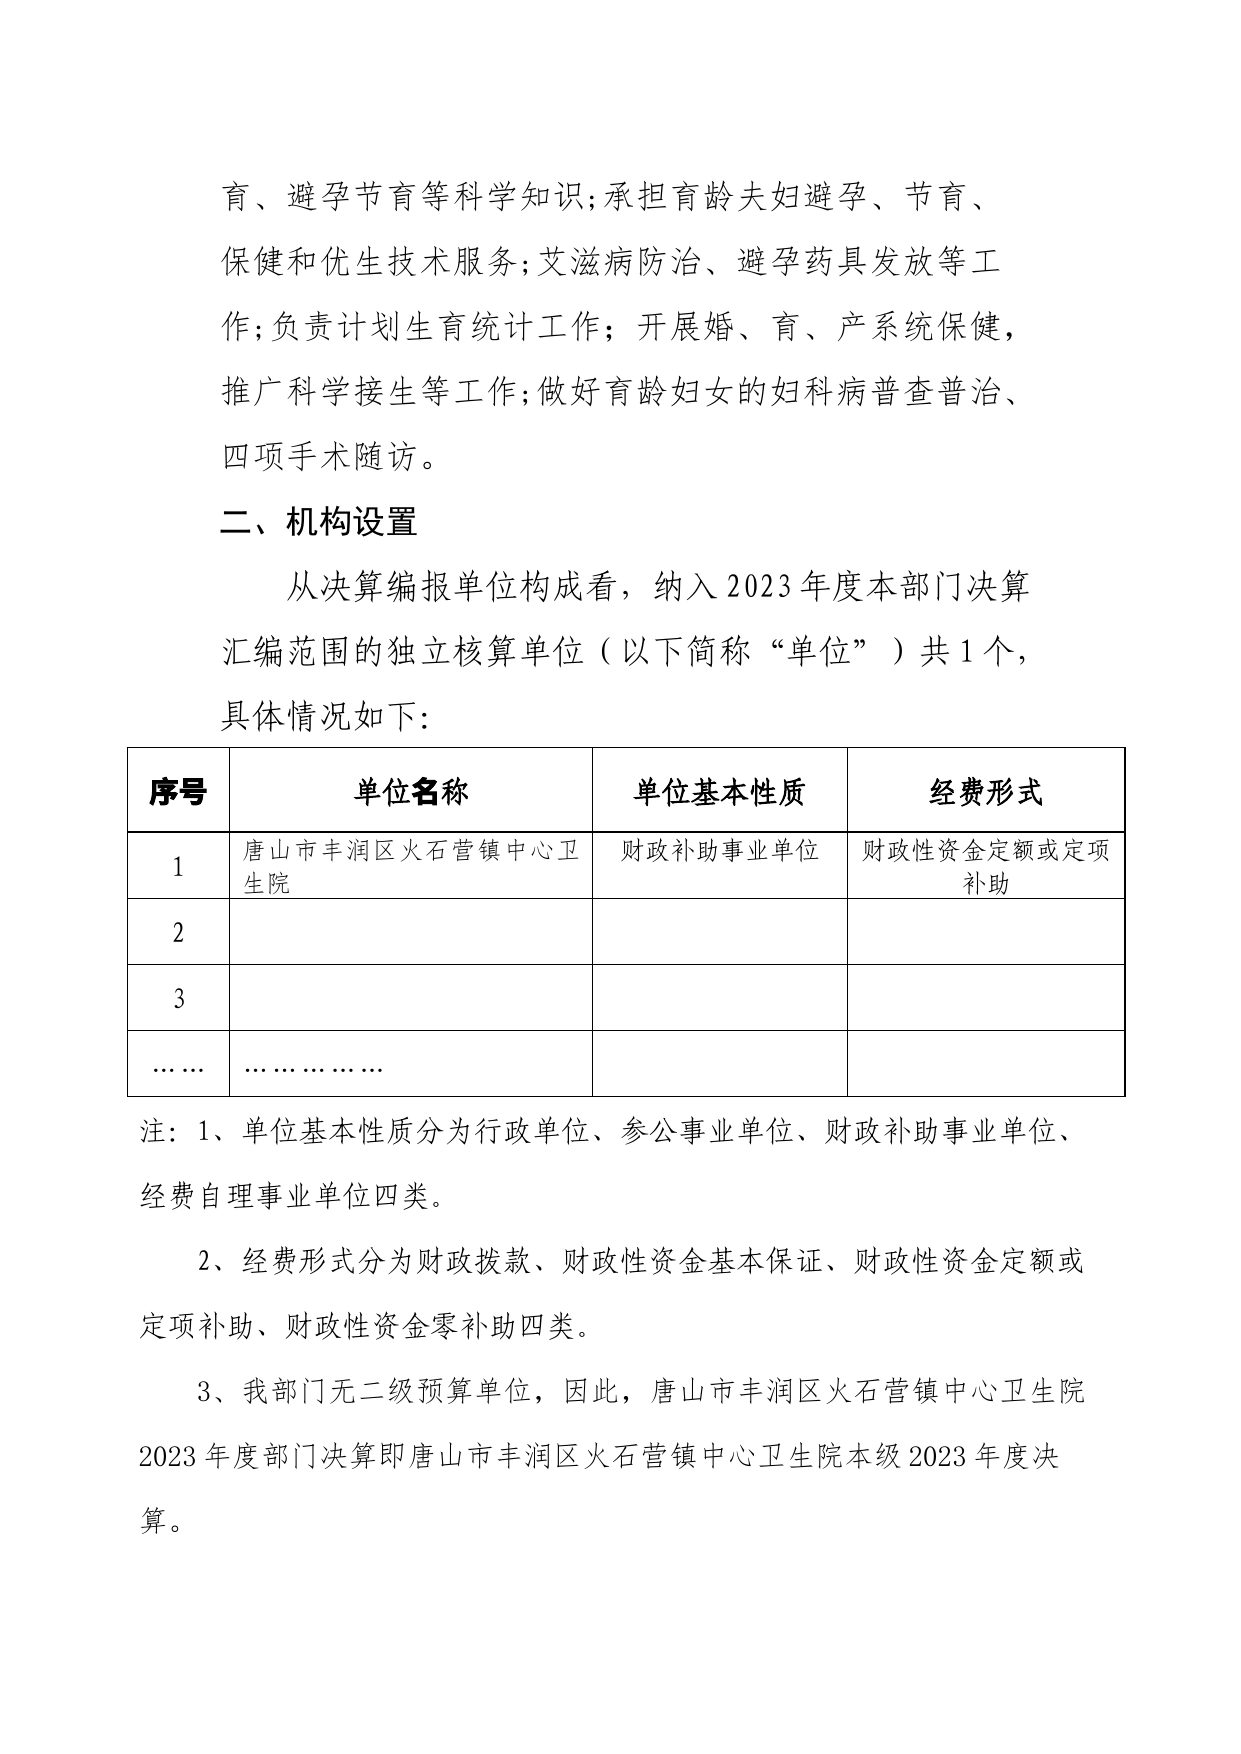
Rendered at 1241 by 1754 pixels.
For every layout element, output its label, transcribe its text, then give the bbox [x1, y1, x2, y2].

table_cell …… [128, 1031, 229, 1096]
table_cell …………… [230, 1031, 592, 1096]
table_cell 3 [128, 965, 229, 1029]
table_cell 2 [128, 899, 229, 963]
table_header 序号 [128, 748, 229, 831]
text 二、机构设置 [218, 487, 1033, 552]
table_cell [230, 899, 592, 963]
table_cell 财政补助事业单位 [593, 833, 847, 897]
table_header 经费形式 [848, 748, 1124, 831]
table_header 单位基本性质 [593, 748, 847, 831]
table_cell [230, 965, 592, 1029]
table_header 单位名称 [230, 748, 592, 831]
table_cell [593, 899, 847, 963]
table_cell [848, 965, 1124, 1029]
table_cell [848, 899, 1124, 963]
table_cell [127, 1097, 1125, 1552]
table_cell 唐山市丰润区火石营镇中心卫生院 [230, 833, 592, 897]
text 从决算编报单位构成看，纳入2023年度本部门决算汇编范围的独立核算单位（以下简称“单位”）共1个，具体情况如下： [218, 552, 1033, 747]
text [218, 162, 1033, 487]
table_cell [593, 1031, 847, 1096]
table_cell 财政性资金定额或定项补助 [848, 833, 1124, 897]
table_cell [848, 1031, 1124, 1096]
table_cell [593, 965, 847, 1029]
table_cell 1 [128, 833, 229, 897]
